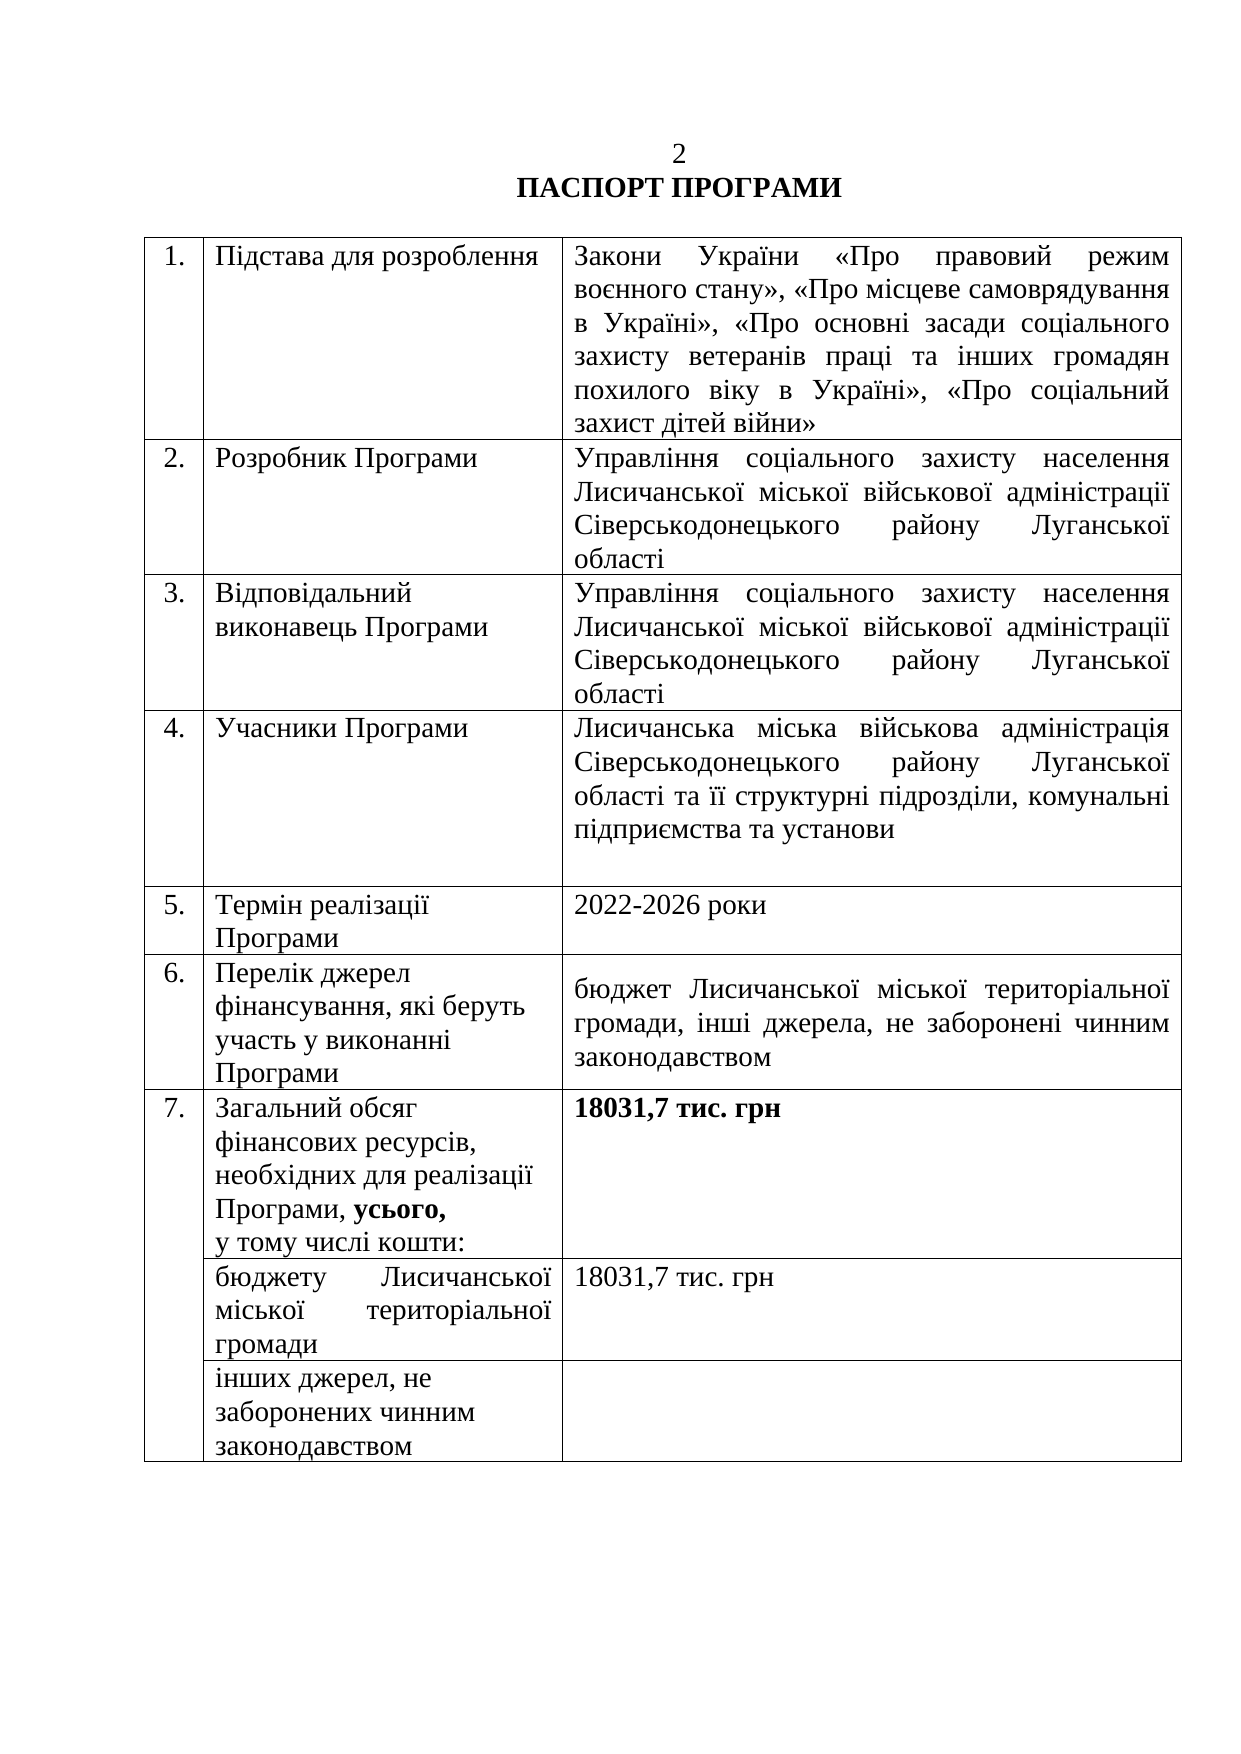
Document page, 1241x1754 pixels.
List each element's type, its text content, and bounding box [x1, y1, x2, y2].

table_cell 2022-2026 роки [563, 887, 1181, 954]
table_cell бюджету Лисичанської міської територіальної громади [204, 1259, 562, 1359]
table_header Підстава для розроблення [204, 238, 562, 439]
table_cell Перелік джерел фінансування, які беруть участь у виконанні Програми [204, 955, 562, 1089]
table_cell Управління соціального захисту населення Лисичанської міської військової адміністрації Сіверськодонецького району Луганської області [563, 575, 1181, 709]
subtitle ПАСПОРТ ПРОГРАМИ [177, 170, 1181, 203]
table_cell 3. [145, 575, 203, 709]
table_cell Розробник Програми [204, 440, 562, 574]
table_cell 7. [145, 1090, 203, 1461]
table_cell Управління соціального захисту населення Лисичанської міської військової адміністрації Сіверськодонецького району Луганської області [563, 440, 1181, 574]
table_cell Загальний обсяг фінансових ресурсів, необхідних для реалізації Програми, усього, у тому числі кошти: [204, 1090, 562, 1258]
table_cell Учасники Програми [204, 711, 562, 886]
table_header 1. [145, 238, 203, 439]
table_cell 18031,7 тис. грн [563, 1259, 1181, 1359]
table_cell 4. [145, 711, 203, 886]
table_cell Термін реалізації Програми [204, 887, 562, 954]
table_cell 6. [145, 955, 203, 1089]
text 2 [177, 136, 1181, 170]
table_cell 18031,7 тис. грн [563, 1090, 1181, 1258]
table_cell інших джерел, не заборонених чинним законодавством [204, 1361, 562, 1461]
table_cell 5. [145, 887, 203, 954]
table_cell Лисичанська міська військова адміністрація Сіверськодонецького району Луганської області та її структурні підрозділи, комунальні підприємства та установи [563, 711, 1181, 886]
table_header Закони України «Про правовий режим воєнного стану», «Про місцеве самоврядування в Україні», «Про основні засади соціального захисту ветеранів праці та інших громадян похилого віку в Україні», «Про соціальний захист дітей війни» [563, 238, 1181, 439]
table_cell 2. [145, 440, 203, 574]
table_cell Відповідальний виконавець Програми [204, 575, 562, 709]
table_cell [563, 1361, 1181, 1461]
table_cell бюджет Лисичанської міської територіальної громади, інші джерела, не заборонені чинним законодавством [563, 955, 1181, 1089]
